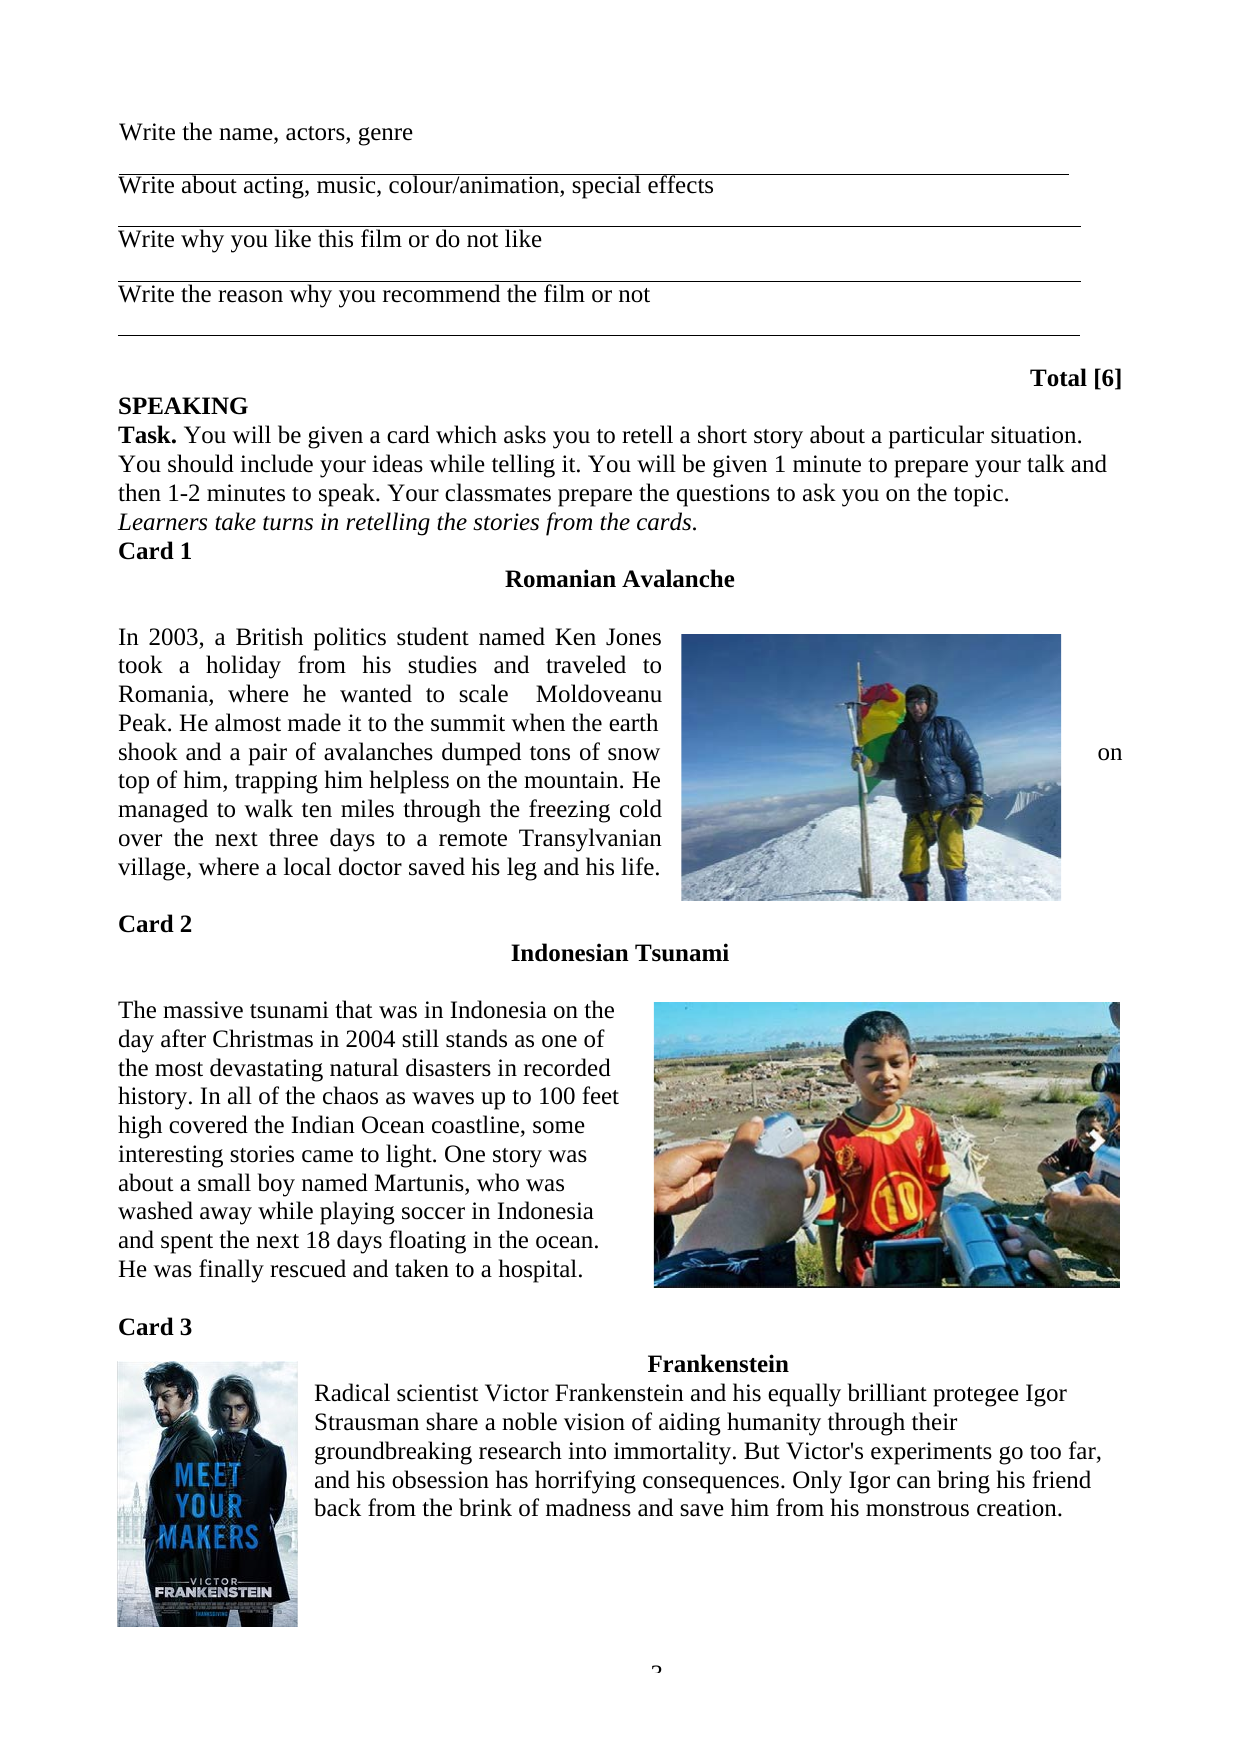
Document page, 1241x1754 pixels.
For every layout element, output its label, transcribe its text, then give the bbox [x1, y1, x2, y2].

text The massive tsunami that was in Indonesia on the day after Christmas in 2004 still stands as one of the most devastating natural disasters in recorded history. In all of the chaos as waves up to 100 feet high covered the Indian Ocean coastline, some interesting stories came to light. One story was about a small boy named Martunis, who was washed away while playing soccer in Indonesia and spent the next 18 days floating in the ocean. He was finally rescued and taken to a hospital. [118, 995, 621, 1283]
subtitle Card 1 [118, 536, 1134, 565]
text Write the name, actors, genre [119, 117, 1134, 145]
picture [681, 634, 1062, 737]
picture [681, 794, 1062, 901]
picture [653, 1002, 1120, 1288]
text Learners take turns in retelling the stories from the cards. [118, 507, 1134, 536]
picture [117, 1361, 298, 1627]
text Indonesian Tsunami [343, 938, 897, 967]
subtitle Card 2 [118, 909, 1134, 938]
text Write the reason why you recommend the film or not [118, 277, 1134, 308]
text Romanian Avalanche [505, 565, 1134, 593]
subtitle Card 3 [118, 1312, 298, 1341]
subtitle Total [6] [106, 363, 1122, 391]
text Write about acting, music, colour/animation, special effects [118, 170, 1134, 198]
text In 2003, a British politics student named Ken Jones took a holiday from his studies and traveled to Romania, where he wanted to scale Moldoveanu Peak. He almost made it to the summit when the earth [118, 622, 663, 737]
text Task. You will be given a card which asks you to retell a short story about a particular situation. You should include your ideas while telling it. You will be given 1 minute to prepare your talk and then 1-2 minutes to speak. Your classmates prepare the questions to ask you on the topic. [118, 420, 1109, 506]
text SPEAKING [118, 391, 1134, 420]
text shook and a pair of avalanches dumped tons of snow on top of him, trapping him helpless on the mountain. He [118, 737, 1122, 794]
text Write why you like this film or do not like [118, 222, 1134, 253]
text Radical scientist Victor Frankenstein and his equally brilliant protegee Igor Strausman share a noble vision of aiding humanity through their groundbreaking research into immortality. But Victor's experiments go too far, and his obsession has horrifying consequences. Only Igor can bring his friend back from the brink of madness and save him from his monstrous creation. [314, 1378, 1104, 1522]
text Frankenstein [645, 1350, 791, 1378]
text managed to walk ten miles through the freezing cold over the next three days to a remote Transylvanian village, where a local doctor saved his leg and his life. [118, 794, 662, 880]
